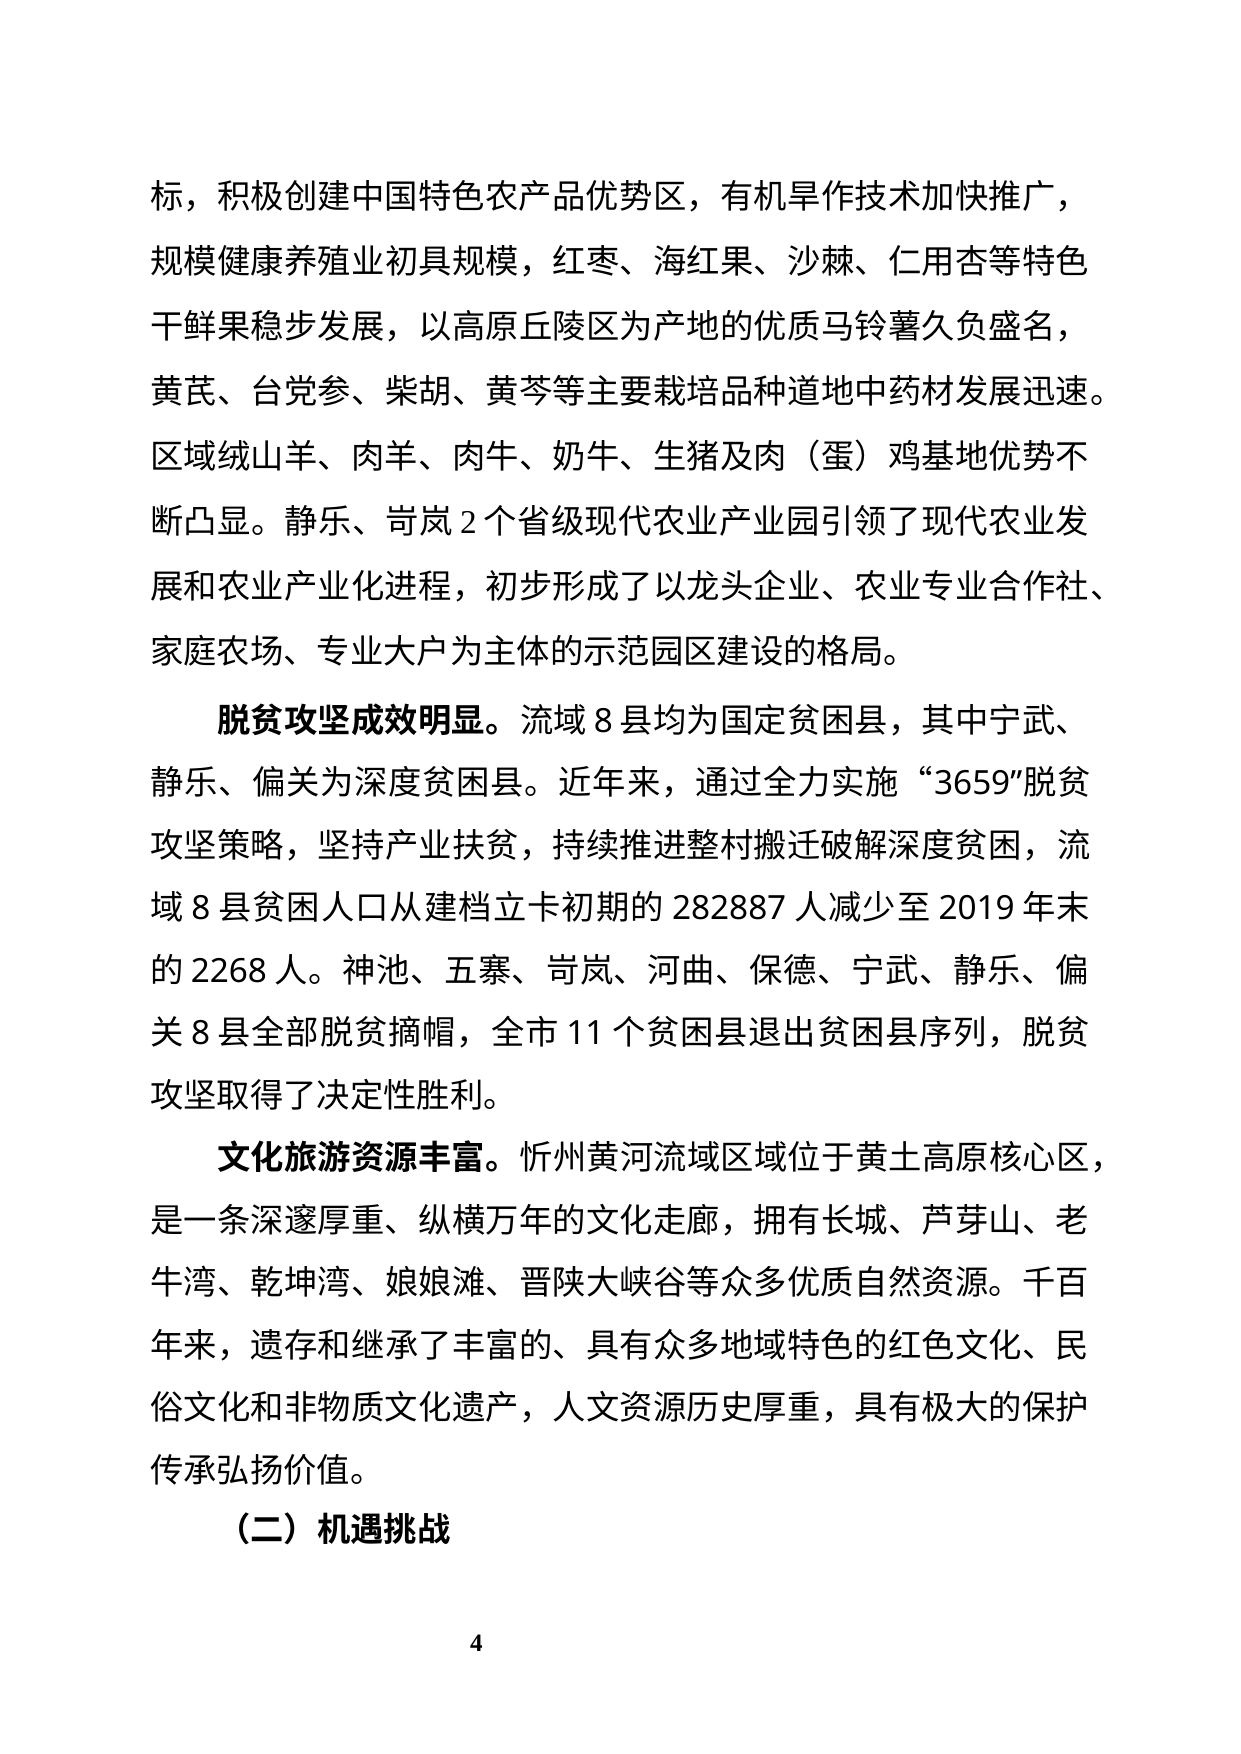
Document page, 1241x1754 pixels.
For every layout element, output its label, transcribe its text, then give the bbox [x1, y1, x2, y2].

subtitle （二）机遇挑战 [150, 1494, 1090, 1559]
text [150, 162, 1090, 682]
text 文化旅游资源丰富。忻州黄河流域区域位于黄土高原核心区，是一条深邃厚重、纵横万年的文化走廊，拥有长城、芦芽山、老牛湾、乾坤湾、娘娘滩、晋陕大峡谷等众多优质自然资源。千百年来，遗存和继承了丰富的、具有众多地域特色的红色文化、民俗文化和非物质文化遗产，人文资源历史厚重，具有极大的保护传承弘扬价值。 [150, 1119, 1090, 1494]
text 脱贫攻坚成效明显。流域8县均为国定贫困县，其中宁武、静乐、偏关为深度贫困县。近年来，通过全力实施“3659”脱贫攻坚策略，坚持产业扶贫，持续推进整村搬迁破解深度贫困，流域8县贫困人口从建档立卡初期的282887人减少至2019年末的2268人。神池、五寨、岢岚、河曲、保德、宁武、静乐、偏关8县全部脱贫摘帽，全市11个贫困县退出贫困县序列，脱贫攻坚取得了决定性胜利。 [150, 682, 1090, 1119]
